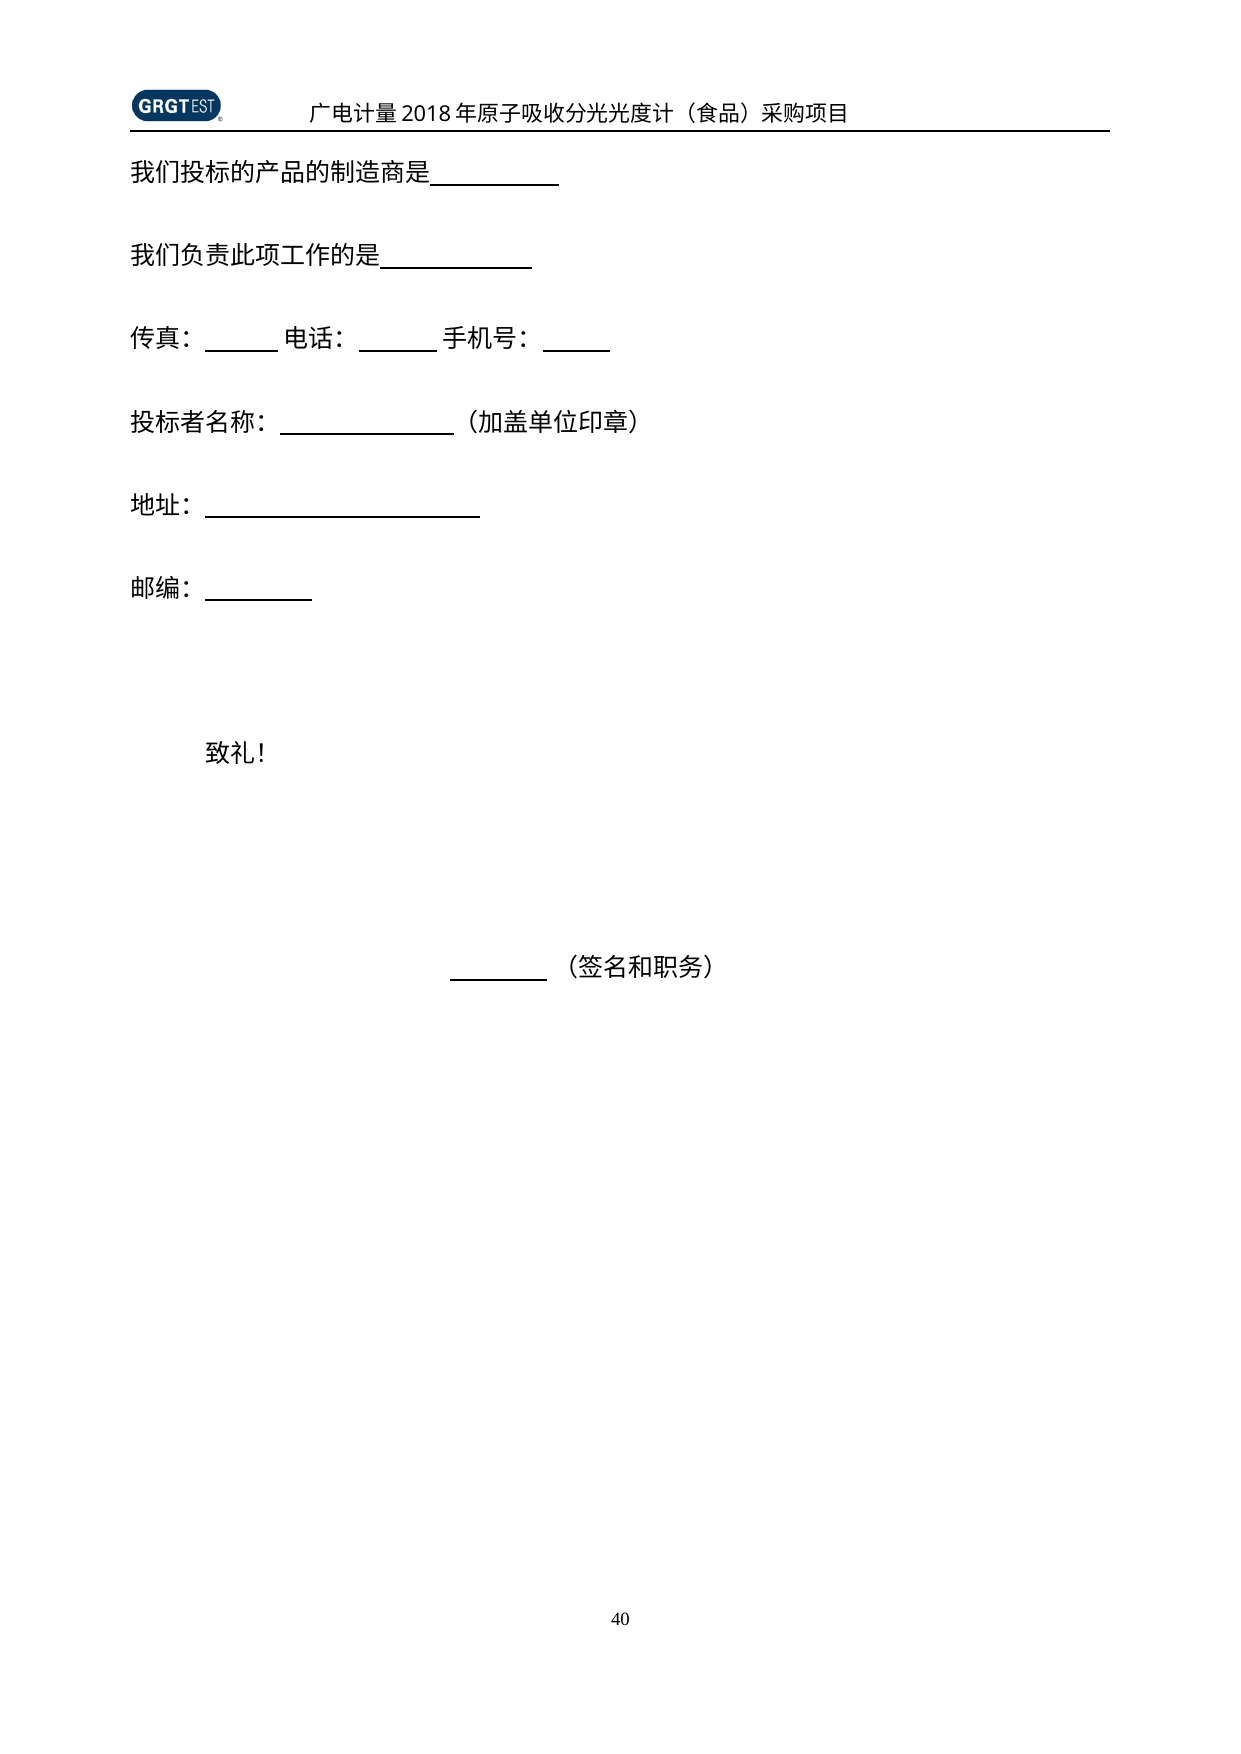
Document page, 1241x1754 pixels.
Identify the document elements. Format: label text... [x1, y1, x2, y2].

text 致礼！ [130, 719, 1110, 784]
text 投标者名称： （加盖单位印章） [130, 388, 1110, 453]
text 地址： [130, 471, 1110, 536]
text 我们负责此项工作的是 [130, 221, 1110, 286]
picture [129, 88, 224, 122]
text 我们投标的产品的制造商是 [130, 138, 1110, 203]
text （签名和职务） [130, 933, 1110, 998]
text 传真： 电话： 手机号： [130, 304, 1110, 369]
text 邮编： [130, 554, 1110, 619]
